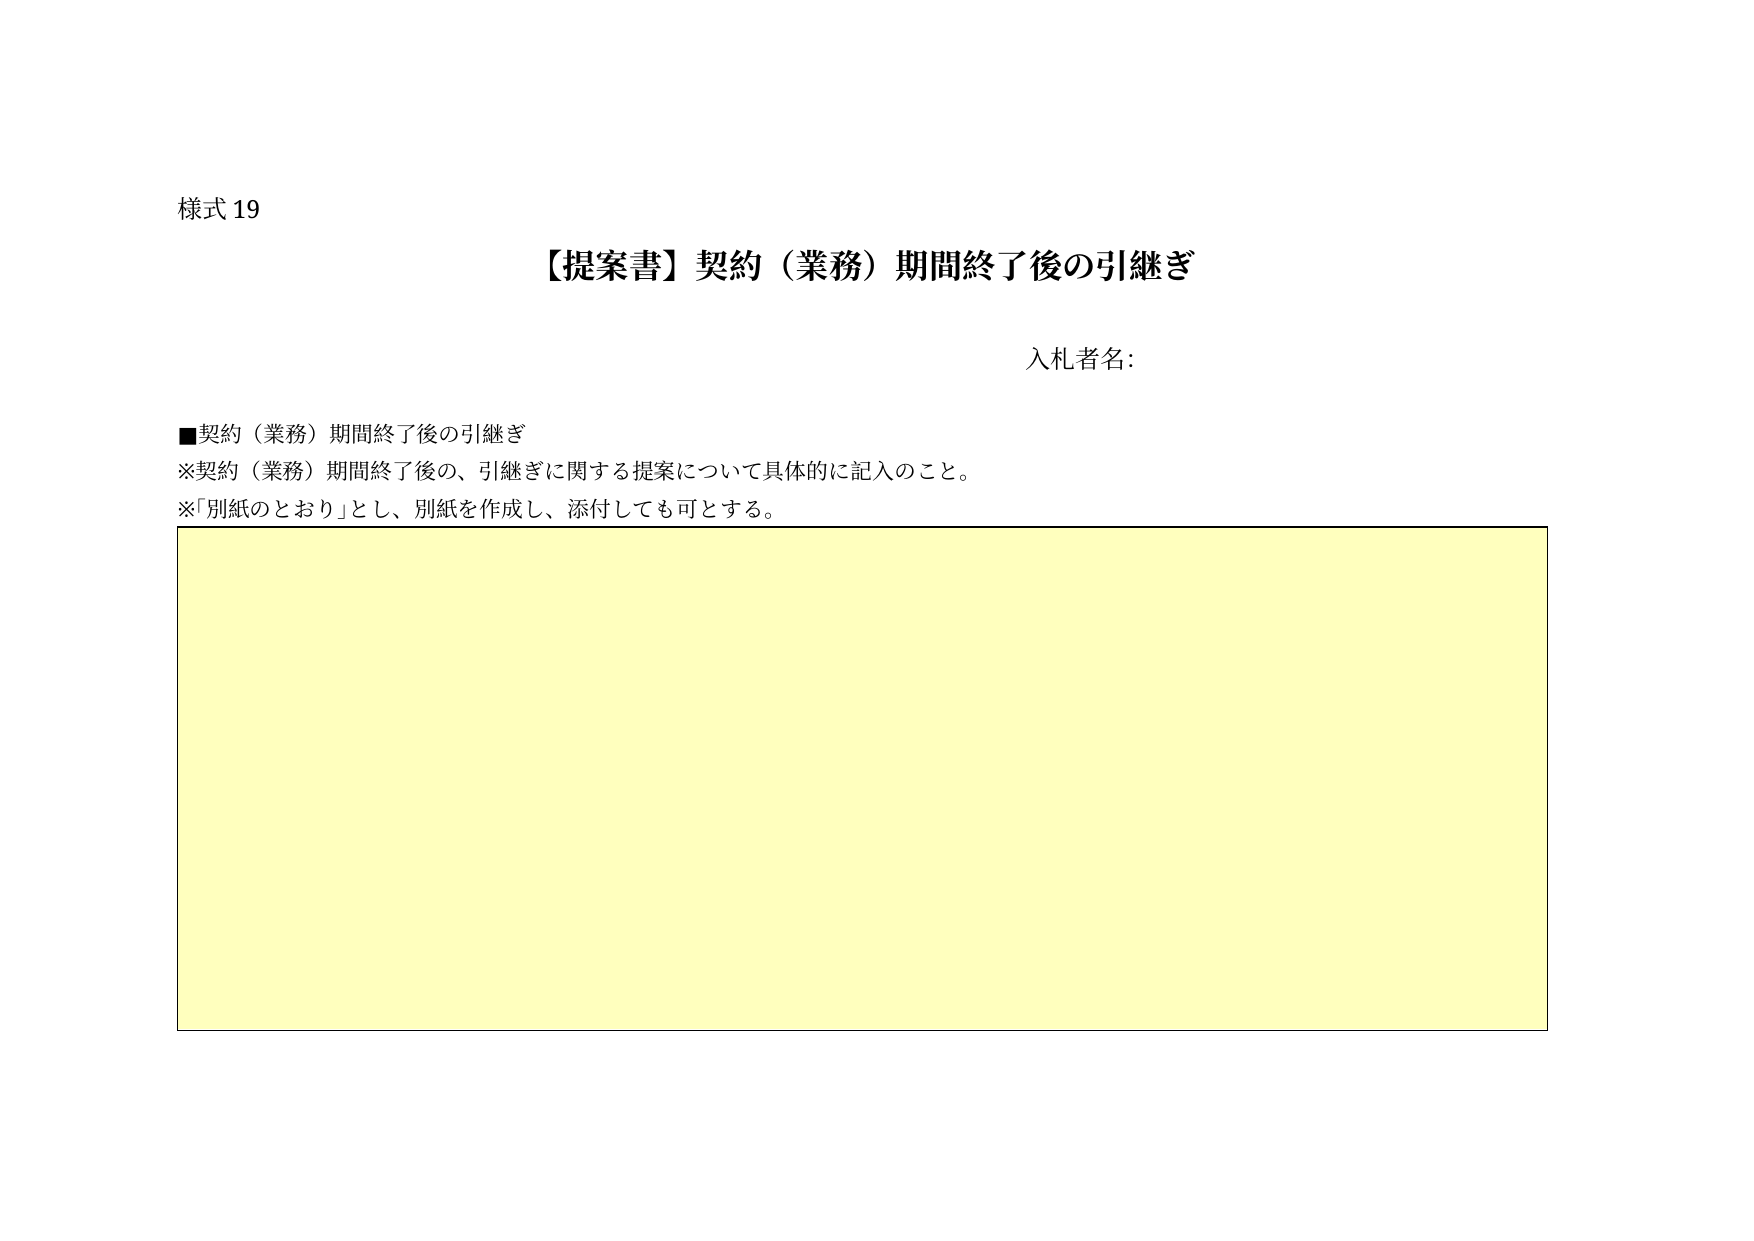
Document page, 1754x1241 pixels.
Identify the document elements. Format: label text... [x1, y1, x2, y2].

text ■契約（業務）期間終了後の引継ぎ [177, 414, 1547, 451]
text 【提案書】契約（業務）期間終了後の引継ぎ [177, 226, 1547, 301]
text ※契約（業務）期間終了後の、引継ぎに関する提案について具体的に記入のこと。 [177, 451, 1547, 489]
text 入札者名： [177, 339, 1547, 376]
text ※｢別紙のとおり｣とし、別紙を作成し、添付しても可とする。 [177, 489, 1547, 526]
table_header [178, 528, 1547, 1029]
text 様式19 [177, 189, 1547, 226]
